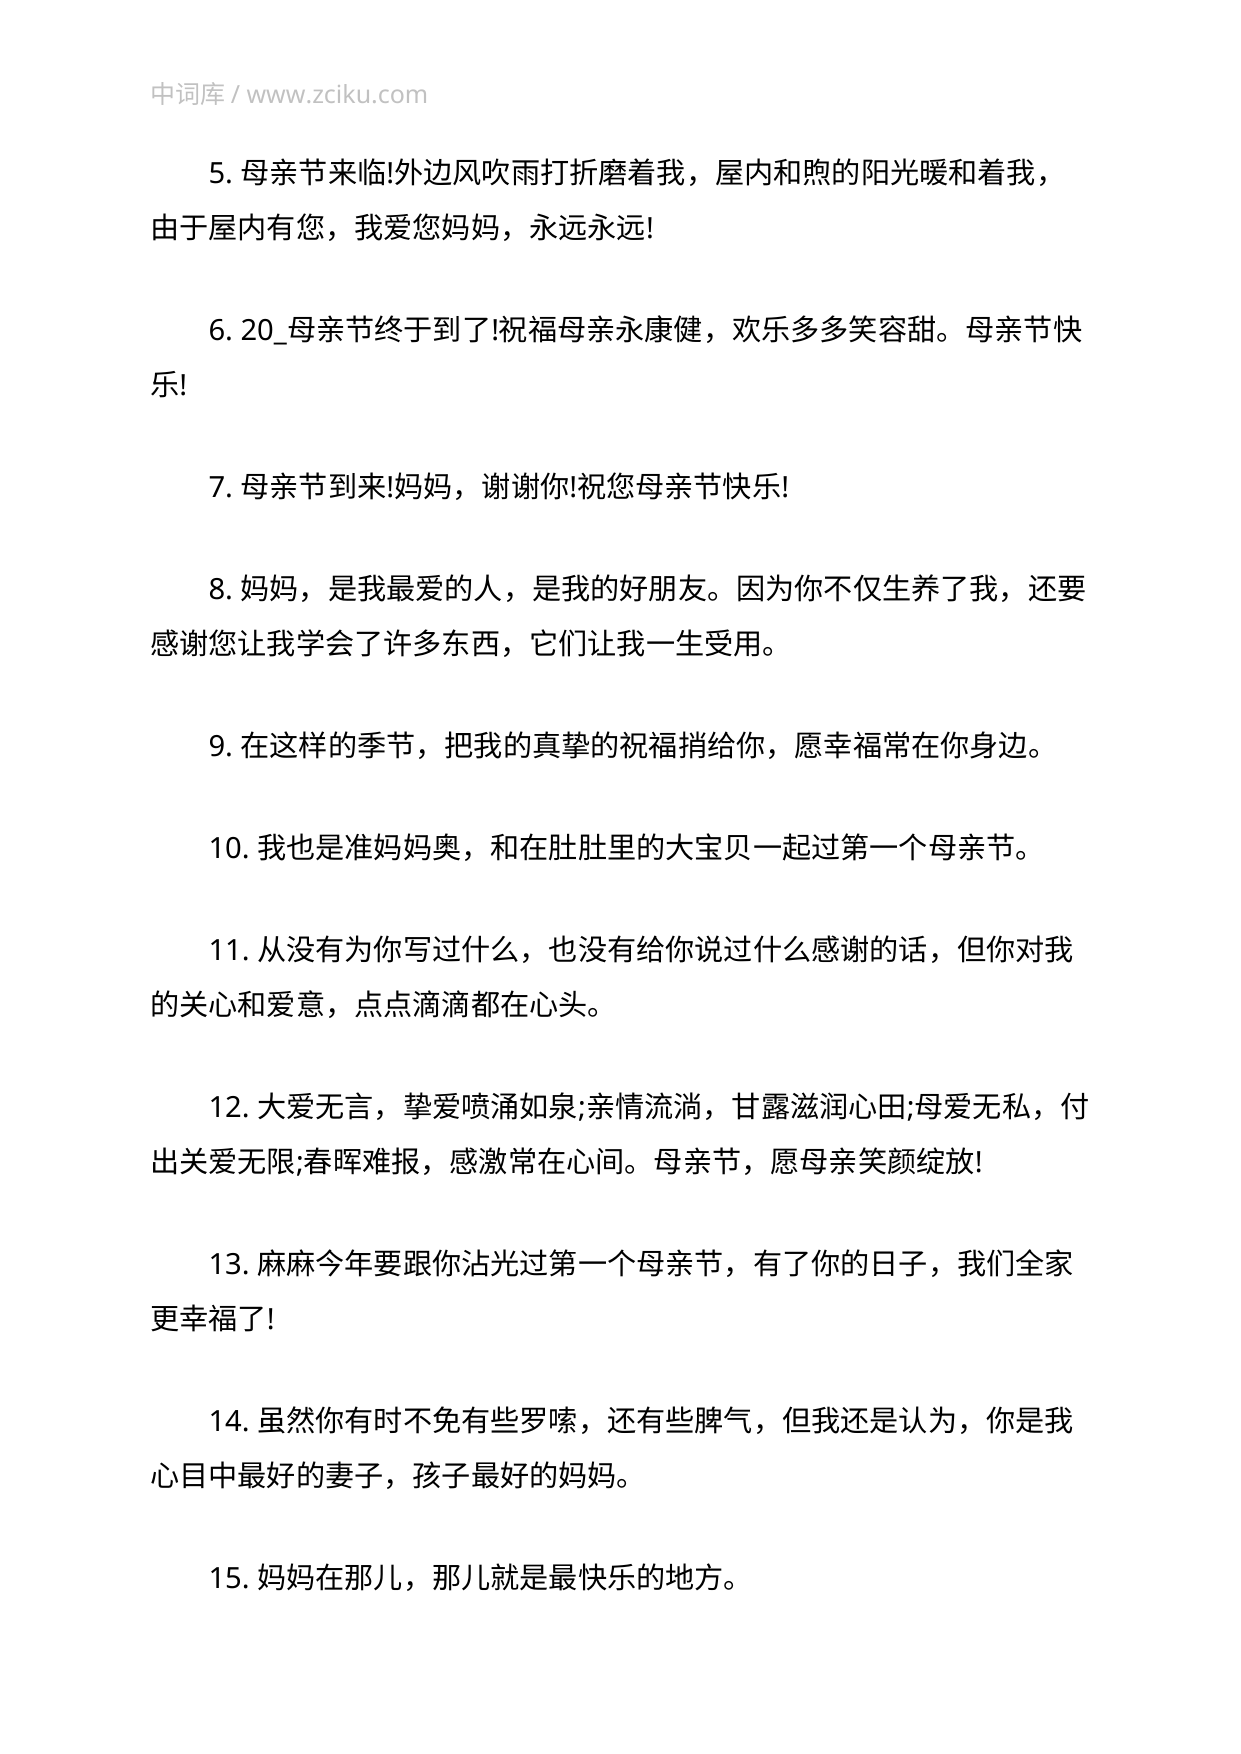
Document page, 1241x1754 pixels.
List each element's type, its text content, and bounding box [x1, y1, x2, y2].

text 8. 妈妈，是我最爱的人，是我的好朋友。因为你不仅生养了我，还要感谢您让我学会了许多东西，它们让我一生受用。 [150, 566, 1090, 663]
text 15. 妈妈在那儿，那儿就是最快乐的地方。 [150, 1554, 1090, 1597]
text 6. 20_母亲节终于到了!祝福母亲永康健，欢乐多多笑容甜。母亲节快乐! [150, 307, 1090, 404]
text 14. 虽然你有时不免有些罗嗦，还有些脾气，但我还是认为，你是我心目中最好的妻子，孩子最好的妈妈。 [150, 1397, 1090, 1495]
text 11. 从没有为你写过什么，也没有给你说过什么感谢的话，但你对我的关心和爱意，点点滴滴都在心头。 [150, 927, 1090, 1024]
text 13. 麻麻今年要跟你沾光过第一个母亲节，有了你的日子，我们全家更幸福了! [150, 1240, 1090, 1338]
text 7. 母亲节到来!妈妈，谢谢你!祝您母亲节快乐! [150, 464, 1090, 506]
text 10. 我也是准妈妈奥，和在肚肚里的大宝贝一起过第一个母亲节。 [150, 825, 1090, 867]
text 9. 在这样的季节，把我的真挚的祝福捎给你，愿幸福常在你身边。 [150, 723, 1090, 765]
text 5. 母亲节来临!外边风吹雨打折磨着我，屋内和煦的阳光暖和着我，由于屋内有您，我爱您妈妈，永远永远! [150, 150, 1090, 247]
text 12. 大爱无言，挚爱喷涌如泉;亲情流淌，甘露滋润心田;母爱无私，付出关爱无限;春晖难报，感激常在心间。母亲节，愿母亲笑颜绽放! [150, 1083, 1090, 1181]
